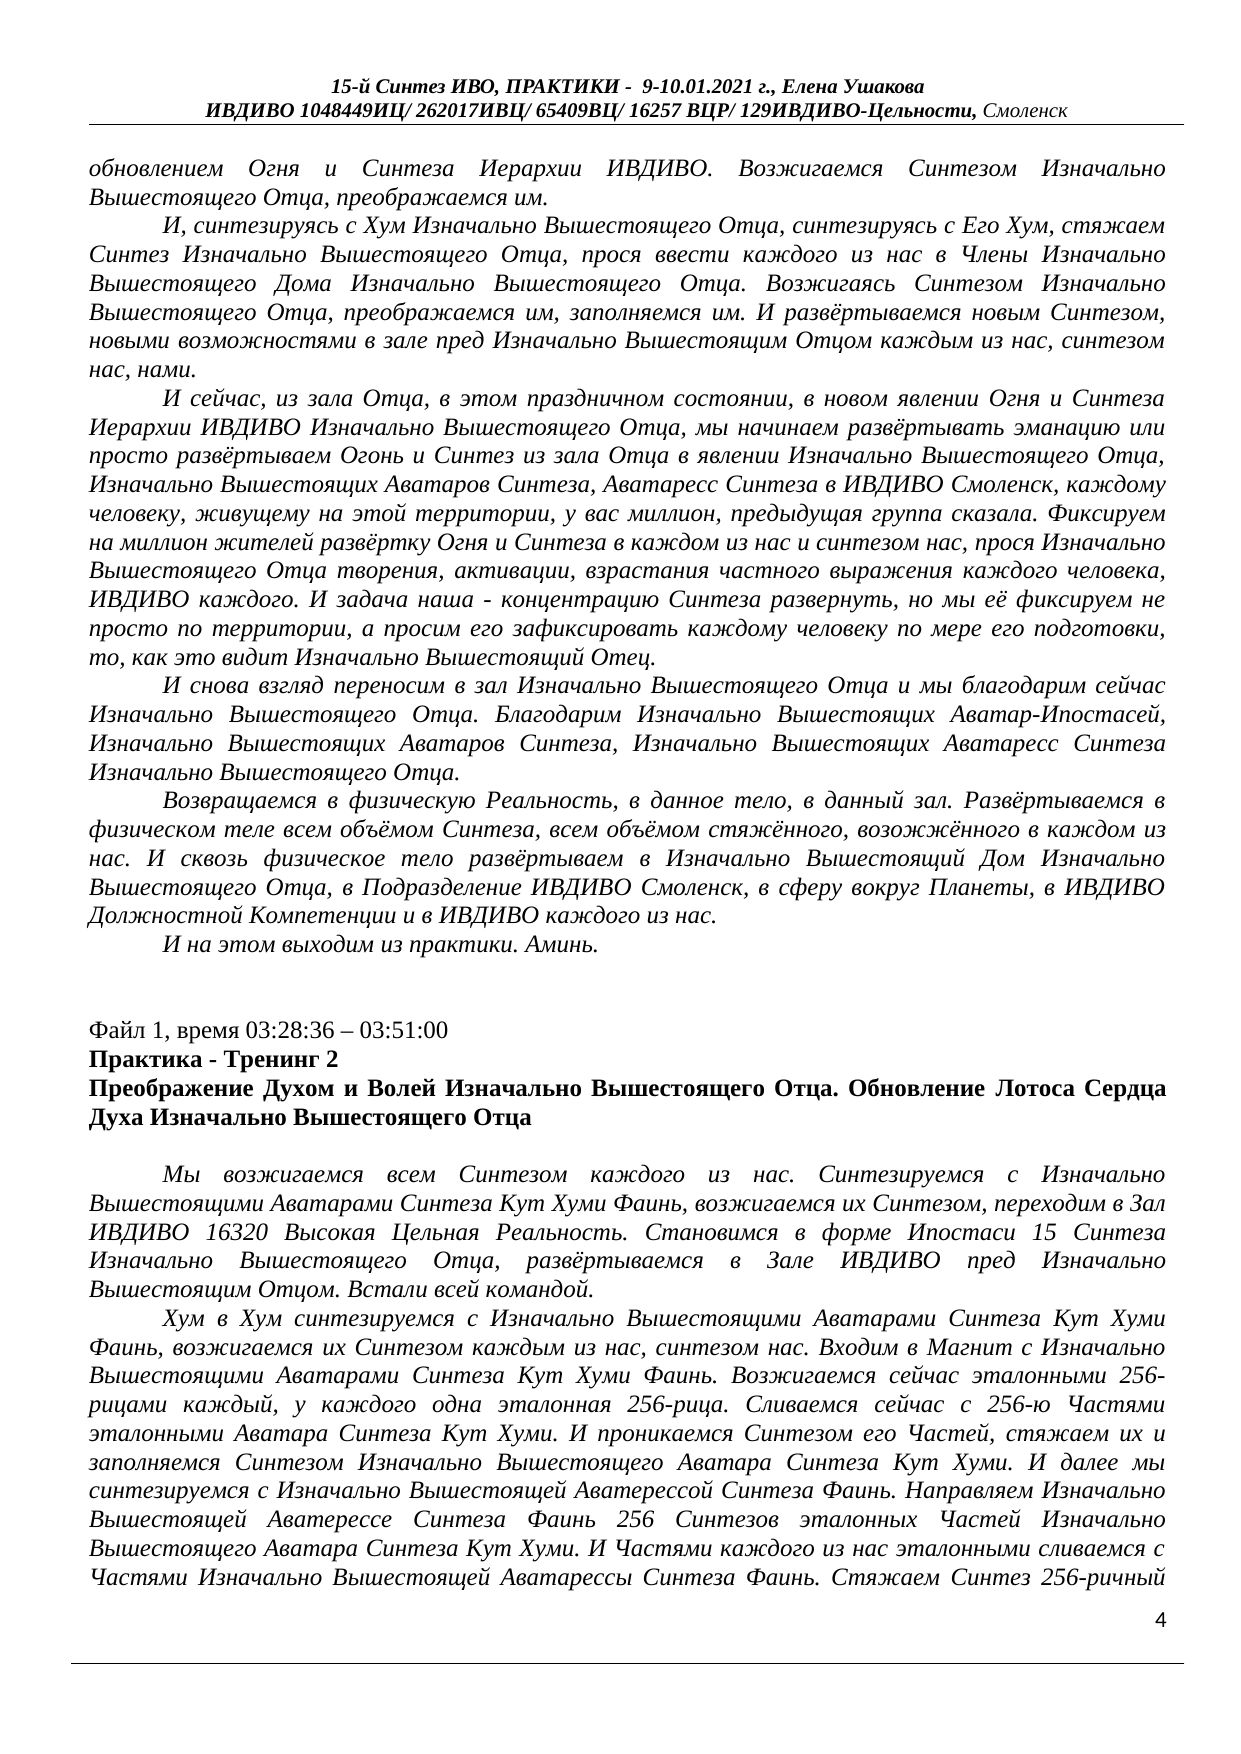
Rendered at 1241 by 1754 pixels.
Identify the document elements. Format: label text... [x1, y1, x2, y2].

text Преображение Духом и Волей Изначально Вышестоящего Отца. Обновление Лотоса Сердца Духа Изначально Вышестоящего Отца [89, 1073, 1167, 1131]
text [89, 153, 1167, 211]
text И снова взгляд переносим в зал Изначально Вышестоящего Отца и мы благодарим сейчас Изначально Вышестоящего Отца. Благодарим Изначально Вышестоящих Аватар-Ипостасей, Изначально Вышестоящих Аватаров Синтеза, Изначально Вышестоящих Аватаресс Синтеза Изначально Вышестоящего Отца. [89, 671, 1167, 786]
text И на этом выходим из практики. Аминь. [89, 929, 1167, 958]
text И, синтезируясь с Хум Изначально Вышестоящего Отца, синтезируясь с Его Хум, стяжаем Синтез Изначально Вышестоящего Отца, прося ввести каждого из нас в Члены Изначально Вышестоящего Дома Изначально Вышестоящего Отца. Возжигаясь Синтезом Изначально Вышестоящего Отца, преображаемся им, заполняемся им. И развёртываемся новым Синтезом, новыми возможностями в зале пред Изначально Вышестоящим Отцом каждым из нас, синтезом нас, нами. [89, 211, 1167, 383]
text И сейчас, из зала Отца, в этом праздничном состоянии, в новом явлении Огня и Синтеза Иерархии ИВДИВО Изначально Вышестоящего Отца, мы начинаем развёртывать эманацию или просто развёртываем Огонь и Синтез из зала Отца в явлении Изначально Вышестоящего Отца, Изначально Вышестоящих Аватаров Синтеза, Аватаресс Синтеза в ИВДИВО Смоленск, каждому человеку, живущему на этой территории, у вас миллион, предыдущая группа сказала. Фиксируем на миллион жителей развёртку Огня и Синтеза в каждом из нас и синтезом нас, прося Изначально Вышестоящего Отца творения, активации, взрастания частного выражения каждого человека, ИВДИВО каждого. И задача наша - концентрацию Синтеза развернуть, но мы её фиксируем не просто по территории, а просим его зафиксировать каждому человеку по мере его подготовки, то, как это видит Изначально Вышестоящий Отец. [89, 383, 1167, 671]
text Практика - Тренинг 2 [89, 1044, 1167, 1073]
text Мы возжигаемся всем Синтезом каждого из нас. Синтезируемся с Изначально Вышестоящими Аватарами Синтеза Кут Хуми Фаинь, возжигаемся их Синтезом, переходим в Зал ИВДИВО 16320 Высокая Цельная Реальность. Становимся в форме Ипостаси 15 Синтеза Изначально Вышестоящего Отца, развёртываемся в Зале ИВДИВО пред Изначально Вышестоящим Отцом. Встали всей командой. [89, 1159, 1167, 1303]
text Файл 1, время 03:28:36 – 03:51:00 [89, 1016, 1167, 1044]
text Возвращаемся в физическую Реальность, в данное тело, в данный зал. Развёртываемся в физическом теле всем объёмом Синтеза, всем объёмом стяжённого, возожжённого в каждом из нас. И сквозь физическое тело развёртываем в Изначально Вышестоящий Дом Изначально Вышестоящего Отца, в Подразделение ИВДИВО Смоленск, в сферу вокруг Планеты, в ИВДИВО Должностной Компетенции и в ИВДИВО каждого из нас. [89, 786, 1167, 929]
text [89, 1303, 1167, 1591]
